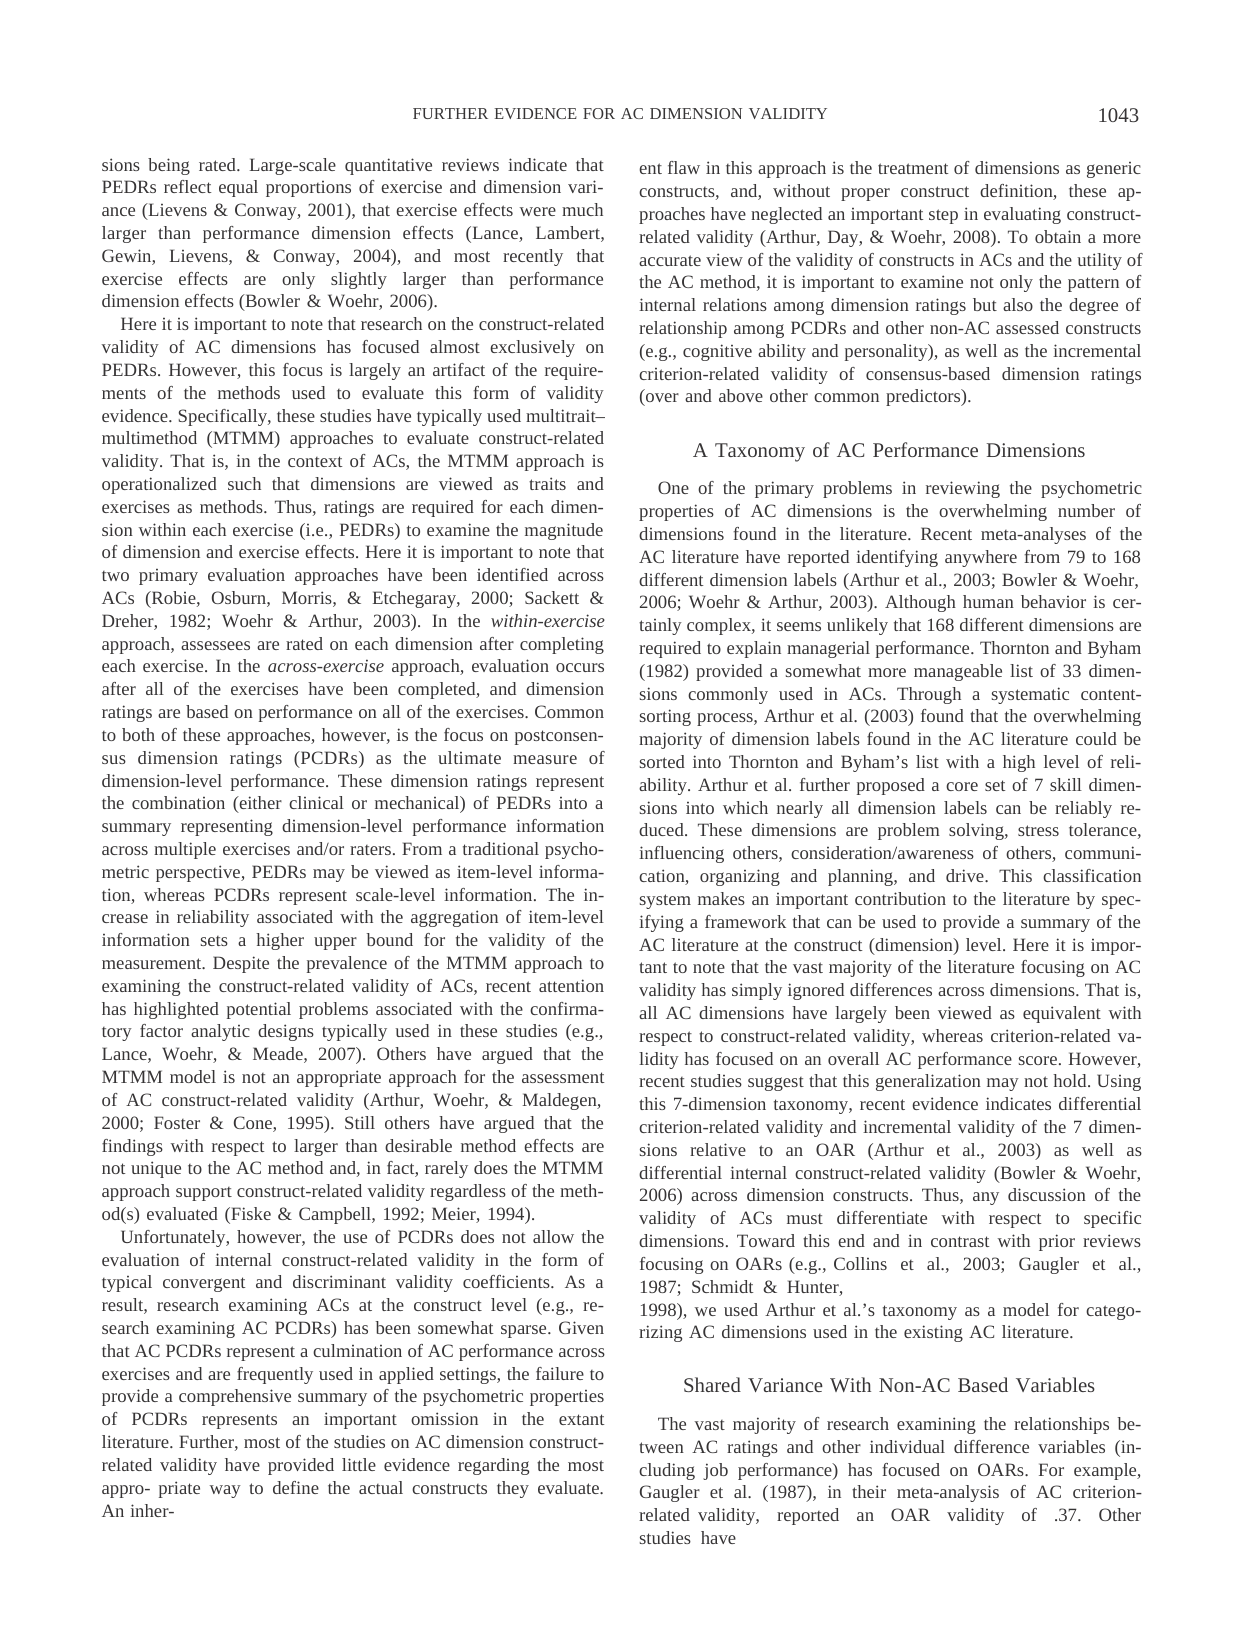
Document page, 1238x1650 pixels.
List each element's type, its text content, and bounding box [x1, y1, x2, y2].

text 2006; Woehr & Arthur, 2003). Although human behavior is cer- tainly complex, it seems unlikely that 168 different dimensions are required to explain managerial performance. Thornton and Byham (1982) provided a somewhat more manageable list of 33 dimen- sions commonly used in ACs. Through a systematic content- sorting process, Arthur et al. (2003) found that the overwhelming majority of dimension labels found in the AC literature could be sorted into Thornton and Byham’s list with a high level of reli- ability. Arthur et al. further proposed a core set of 7 skill dimen- sions into which nearly all dimension labels can be reliably re- duced. These dimensions are problem solving, stress tolerance, influencing others, consideration/awareness of others, communi- cation, organizing and planning, and drive. This classification system makes an important contribution to the literature by spec- ifying a framework that can be used to provide a summary of the AC literature at the construct (dimension) level. Here it is impor- tant to note that the vast majority of the literature focusing on AC validity has simply ignored differences across dimensions. That is, all AC dimensions have largely been viewed as equivalent with respect to construct-related validity, whereas criterion-related va- lidity has focused on an overall AC performance score. However, recent studies suggest that this generalization may not hold. Using this 7-dimension taxonomy, recent evidence indicates differential criterion-related validity and incremental validity of the 7 dimen- sions relative to an OAR (Arthur et al., 2003) as well as differential internal construct-related validity (Bowler & Woehr, 2006) across dimension constructs. Thus, any discussion of the validity of ACs must differentiate with respect to specific dimensions. Toward this end and in contrast with prior reviews focusing on OARs (e.g., Collins et al., 2003; Gaugler et al., 1987; Schmidt & Hunter, [639, 591, 1142, 1297]
text 2000; Foster & Cone, 1995). Still others have argued that the findings with respect to larger than desirable method effects are not unique to the AC method and, in fact, rarely does the MTMM approach support construct-related validity regardless of the meth- od(s) evaluated (Fiske & Campbell, 1992; Meier, 1994). [101, 1112, 605, 1224]
text A Taxonomy of AC Performance Dimensions [693, 438, 1150, 462]
text ent flaw in this approach is the treatment of dimensions as generic constructs, and, without proper construct definition, these ap- proaches have neglected an important step in evaluating construct- related validity (Arthur, Day, & Woehr, 2008). To obtain a more accurate view of the validity of constructs in ACs and the utility of the AC method, it is important to examine not only the pattern of internal relations among dimension ratings but also the degree of relationship among PCDRs and other non-AC assessed constructs (e.g., cognitive ability and personality), as well as the incremental criterion-related validity of consensus-based dimension ratings (over and above other common predictors). [639, 157, 1142, 407]
text 1998), we used Arthur et al.’s taxonomy as a model for catego- rizing AC dimensions used in the existing AC literature. [639, 1298, 1142, 1343]
text sions being rated. Large-scale quantitative reviews indicate that PEDRs reflect equal proportions of exercise and dimension vari- ance (Lievens & Conway, 2001), that exercise effects were much larger than performance dimension effects (Lance, Lambert, Gewin, Lievens, & Conway, 2004), and most recently that exercise effects are only slightly larger than performance dimension effects (Bowler & Woehr, 2006). [101, 153, 605, 312]
text Here it is important to note that research on the construct-related validity of AC dimensions has focused almost exclusively on PEDRs. However, this focus is largely an artifact of the require- ments of the methods used to evaluate this form of validity evidence. Specifically, these studies have typically used multitrait– multimethod (MTMM) approaches to evaluate construct-related validity. That is, in the context of ACs, the MTMM approach is operationalized such that dimensions are viewed as traits and exercises as methods. Thus, ratings are required for each dimen- sion within each exercise (i.e., PEDRs) to examine the magnitude of dimension and exercise effects. Here it is important to note that two primary evaluation approaches have been identified across ACs (Robie, Osburn, Morris, & Etchegaray, 2000; Sackett & Dreher, 1982; Woehr & Arthur, 2003). In the within-exercise approach, assessees are rated on each dimension after completing each exercise. In the across-exercise approach, evaluation occurs after all of the exercises have been completed, and dimension ratings are based on performance on all of the exercises. Common to both of these approaches, however, is the focus on postconsen- sus dimension ratings (PCDRs) as the ultimate measure of dimension-level performance. These dimension ratings represent the combination (either clinical or mechanical) of PEDRs into a summary representing dimension-level performance information across multiple exercises and/or raters. From a traditional psycho- metric perspective, PEDRs may be viewed as item-level informa- tion, whereas PCDRs represent scale-level information. The in- crease in reliability associated with the aggregation of item-level information sets a higher upper bound for the validity of the measurement. Despite the prevalence of the MTMM approach to examining the construct-related validity of ACs, recent attention has highlighted potential problems associated with the confirma- tory factor analytic designs typically used in these studies (e.g., Lance, Woehr, & Meade, 2007). Others have argued that the MTMM model is not an appropriate approach for the assessment of AC construct-related validity (Arthur, Woehr, & Maldegen, [101, 313, 605, 1110]
text The vast majority of research examining the relationships be- tween AC ratings and other individual difference variables (in- cluding job performance) has focused on OARs. For example, Gaugler et al. (1987), in their meta-analysis of AC criterion-related validity, reported an OAR validity of .37. Other studies have [639, 1413, 1142, 1549]
text Shared Variance With Non-AC Based Variables [683, 1373, 1150, 1397]
text One of the primary problems in reviewing the psychometric properties of AC dimensions is the overwhelming number of dimensions found in the literature. Recent meta-analyses of the AC literature have reported identifying anywhere from 79 to 168 different dimension labels (Arthur et al., 2003; Bowler & Woehr, [639, 477, 1142, 590]
text Unfortunately, however, the use of PCDRs does not allow the evaluation of internal construct-related validity in the form of typical convergent and discriminant validity coefficients. As a result, research examining ACs at the construct level (e.g., re- search examining AC PCDRs) has been somewhat sparse. Given that AC PCDRs represent a culmination of AC performance across exercises and are frequently used in applied settings, the failure to provide a comprehensive summary of the psychometric properties of PCDRs represents an important omission in the extant literature. Further, most of the studies on AC dimension construct-related validity have provided little evidence regarding the most appro- priate way to define the actual constructs they evaluate. An inher- [101, 1226, 605, 1521]
